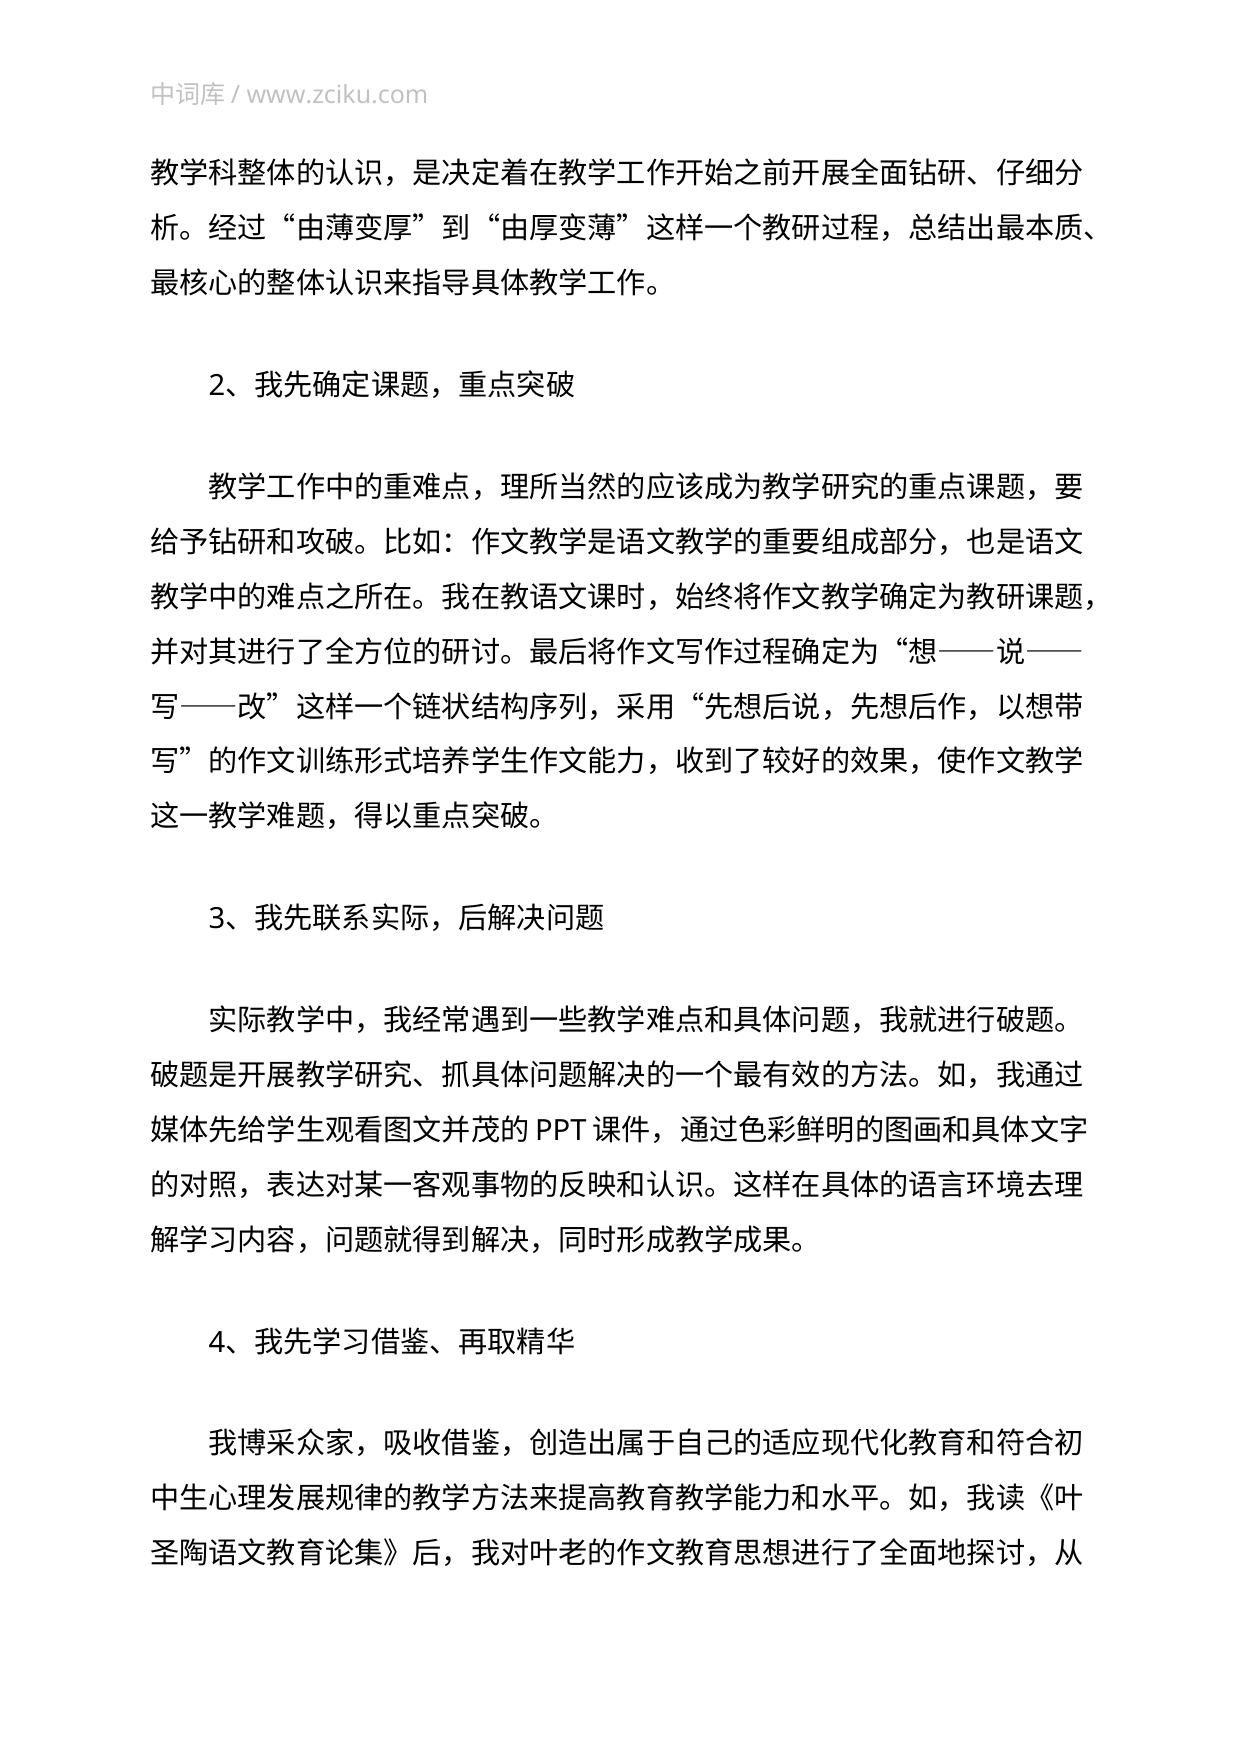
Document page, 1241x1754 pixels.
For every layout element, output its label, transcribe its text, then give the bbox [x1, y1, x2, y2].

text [150, 150, 1090, 302]
text 实际教学中，我经常遇到一些教学难点和具体问题，我就进行破题。破题是开展教学研究、抓具体问题解决的一个最有效的方法。如，我通过媒体先给学生观看图文并茂的PPT课件，通过色彩鲜明的图画和具体文字的对照，表达对某一客观事物的反映和认识。这样在具体的语言环境去理解学习内容，问题就得到解决，同时形成教学成果。 [150, 997, 1090, 1259]
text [150, 1420, 1090, 1572]
text 4、我先学习借鉴、再取精华 [150, 1318, 1090, 1361]
text 2、我先确定课题，重点突破 [150, 362, 1090, 404]
text 教学工作中的重难点，理所当然的应该成为教学研究的重点课题，要给予钻研和攻破。比如：作文教学是语文教学的重要组成部分，也是语文教学中的难点之所在。我在教语文课时，始终将作文教学确定为教研课题，并对其进行了全方位的研讨。最后将作文写作过程确定为“想――说――写――改”这样一个链状结构序列，采用“先想后说，先想后作，以想带写”的作文训练形式培养学生作文能力，收到了较好的效果，使作文教学这一教学难题，得以重点突破。 [150, 463, 1090, 835]
text 3、我先联系实际，后解决问题 [150, 895, 1090, 937]
